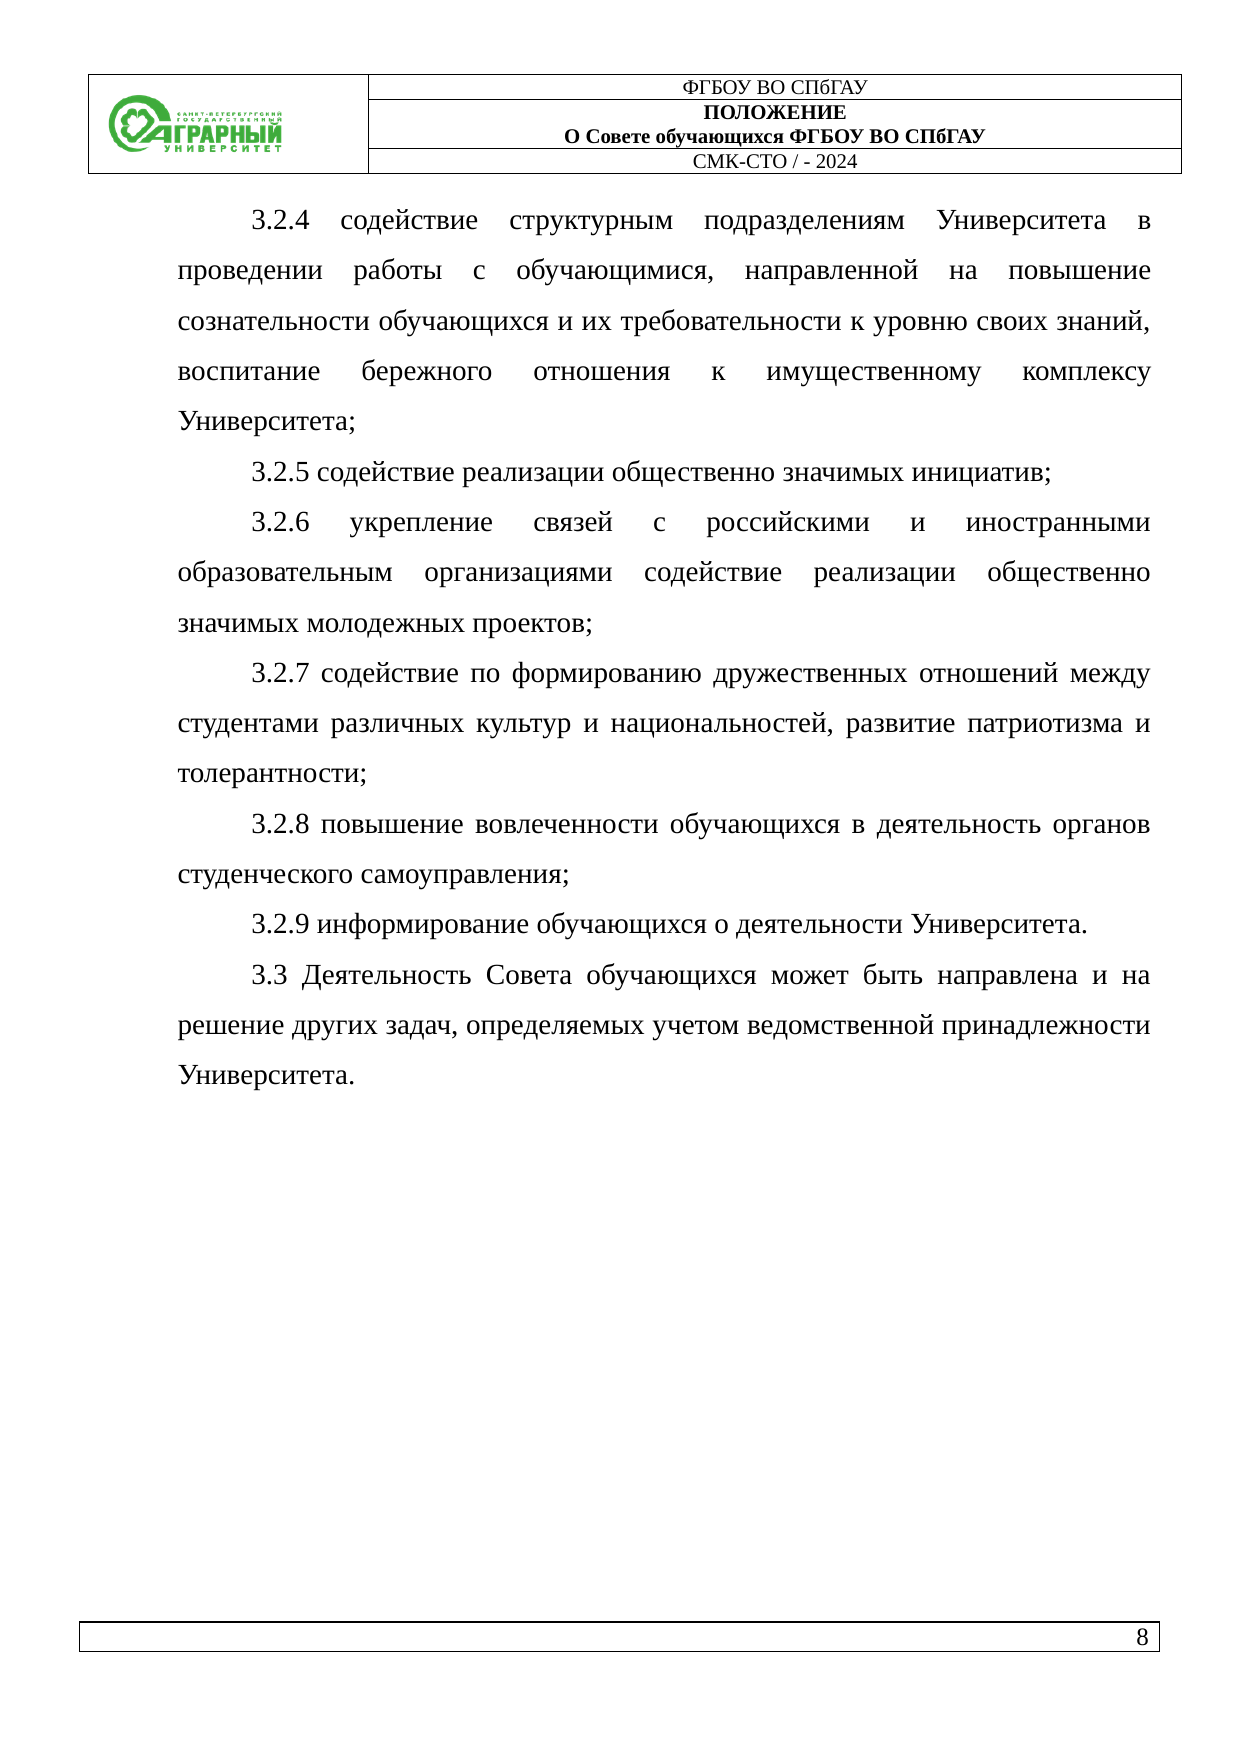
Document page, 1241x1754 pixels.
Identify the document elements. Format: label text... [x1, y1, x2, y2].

text 3.2.4 содействие структурным подразделениям Университета в проведении работы с обучающимися, направленной на повышение сознательности обучающихся и их требовательности к уровню своих знаний, воспитание бережного отношения к имущественному комплексу Университета; [177, 202, 1152, 437]
text 3.2.5 содействие реализации общественно значимых инициатив; [177, 454, 1152, 487]
text 3.2.6 укрепление связей с российскими и иностранными образовательным организациями содействие реализации общественно значимых молодежных проектов; [177, 504, 1152, 638]
text 3.2.8 повышение вовлеченности обучающихся в деятельность органов студенческого самоуправления; [177, 806, 1152, 890]
text 3.3 Деятельность Совета обучающихся может быть направлена и на решение других задач, определяемых учетом ведомственной принадлежности Университета. [177, 957, 1152, 1091]
text 3.2.7 содействие по формированию дружественных отношений между студентами различных культур и национальностей, развитие патриотизма и толерантности; [177, 655, 1152, 789]
text 3.2.9 информирование обучающихся о деятельности Университета. [177, 907, 1152, 940]
picture [99, 74, 292, 172]
